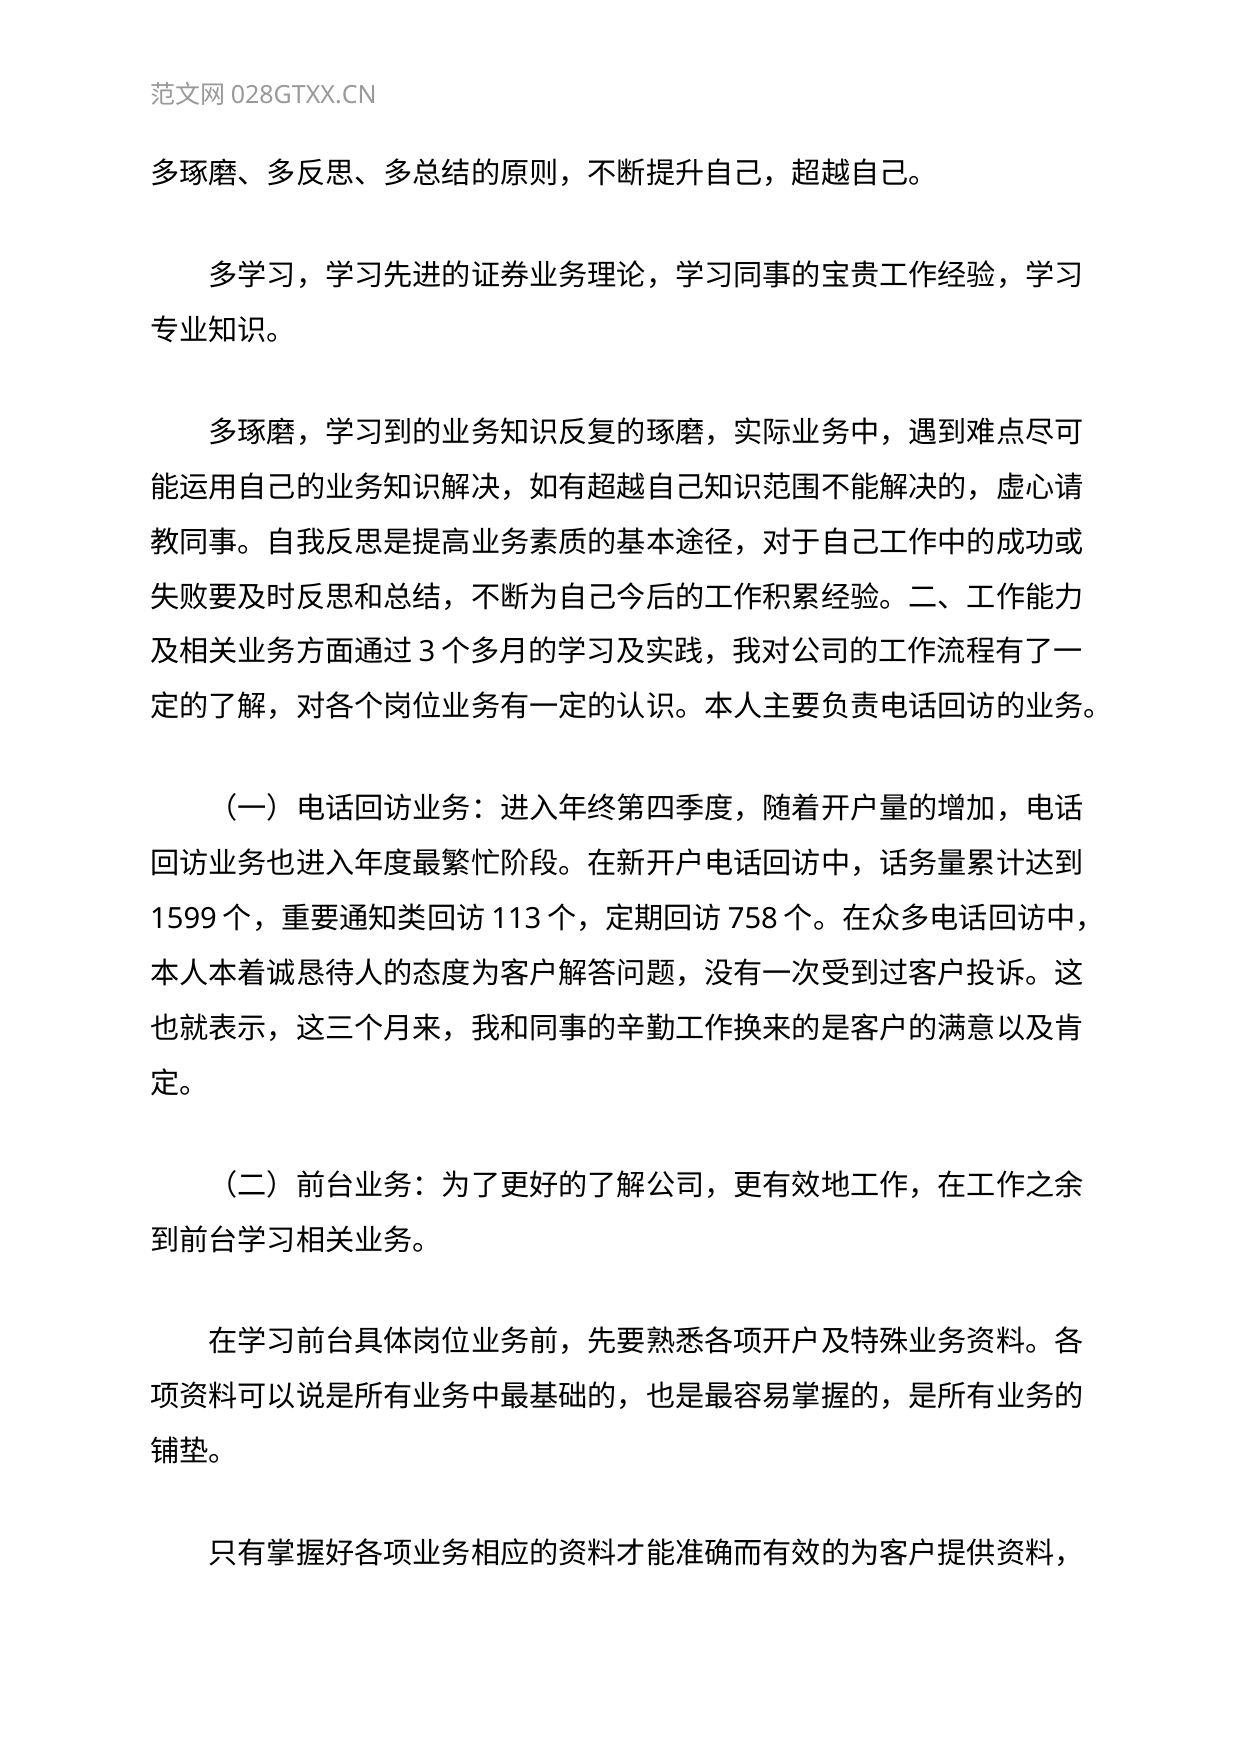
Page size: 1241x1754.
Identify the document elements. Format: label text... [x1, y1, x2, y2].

text 在学习前台具体岗位业务前，先要熟悉各项开户及特殊业务资料。各项资料可以说是所有业务中最基础的，也是最容易掌握的，是所有业务的铺垫。 [150, 1318, 1090, 1470]
text （二）前台业务：为了更好的了解公司，更有效地工作，在工作之余到前台学习相关业务。 [150, 1161, 1090, 1258]
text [150, 1529, 1090, 1572]
text 多学习，学习先进的证券业务理论，学习同事的宝贵工作经验，学习专业知识。 [150, 252, 1090, 349]
text 多琢磨，学习到的业务知识反复的琢磨，实际业务中，遇到难点尽可能运用自己的业务知识解决，如有超越自己知识范围不能解决的，虚心请教同事。自我反思是提高业务素质的基本途径，对于自己工作中的成功或失败要及时反思和总结，不断为自己今后的工作积累经验。二、工作能力及相关业务方面通过3个多月的学习及实践，我对公司的工作流程有了一定的了解，对各个岗位业务有一定的认识。本人主要负责电话回访的业务。 [150, 408, 1090, 725]
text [150, 150, 1090, 192]
text （一）电话回访业务：进入年终第四季度，随着开户量的增加，电话回访业务也进入年度最繁忙阶段。在新开户电话回访中，话务量累计达到1599个，重要通知类回访113个，定期回访758个。在众多电话回访中，本人本着诚恳待人的态度为客户解答问题，没有一次受到过客户投诉。这也就表示，这三个月来，我和同事的辛勤工作换来的是客户的满意以及肯定。 [150, 785, 1090, 1102]
